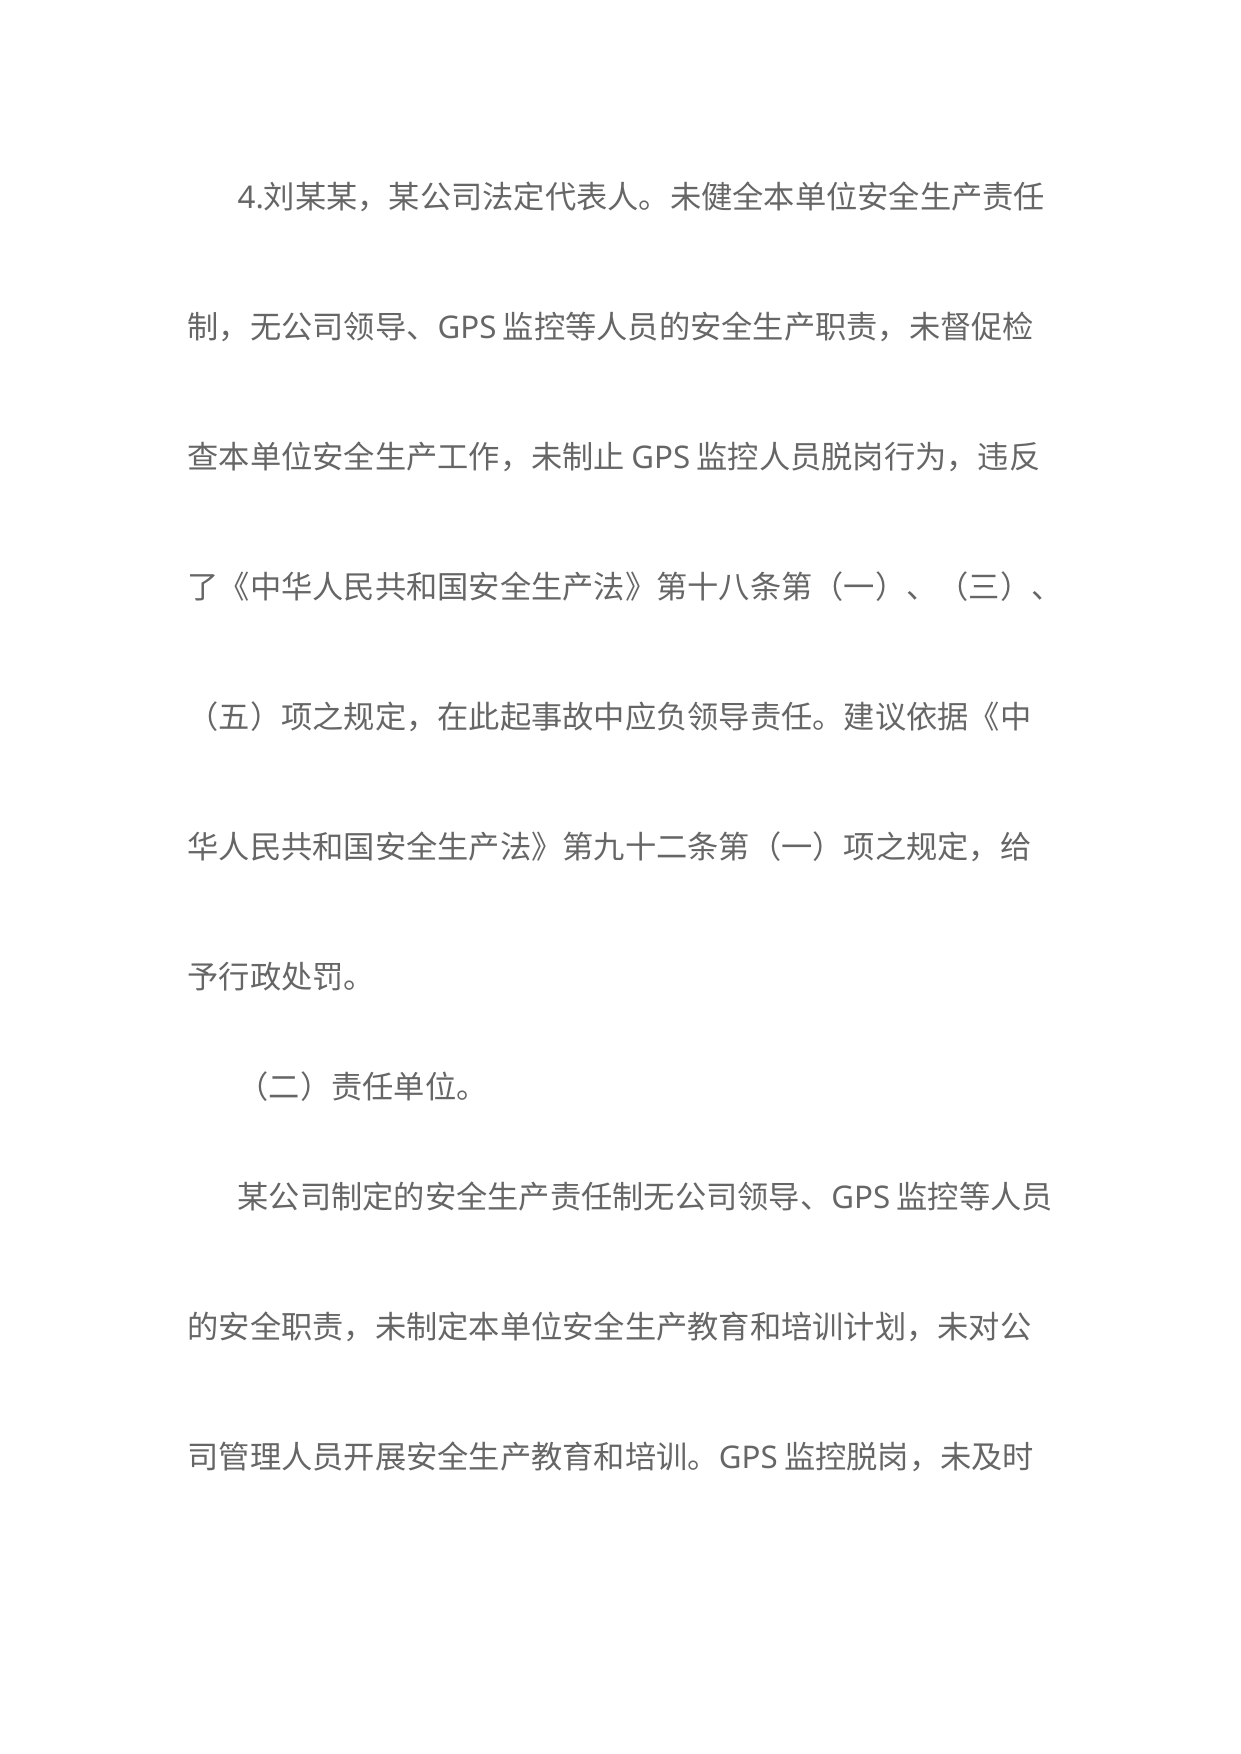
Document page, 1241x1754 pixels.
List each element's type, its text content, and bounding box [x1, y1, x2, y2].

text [187, 1162, 1053, 1487]
text （二）责任单位。 [187, 1052, 1053, 1117]
text 4.刘某某，某公司法定代表人。未健全本单位安全生产责任制，无公司领导、GPS监控等人员的安全生产职责，未督促检查本单位安全生产工作，未制止GPS监控人员脱岗行为，违反了《中华人民共和国安全生产法》第十八条第（一）、（三）、（五）项之规定，在此起事故中应负领导责任。建议依据《中华人民共和国安全生产法》第九十二条第（一）项之规定，给予行政处罚。 [187, 162, 1053, 1007]
